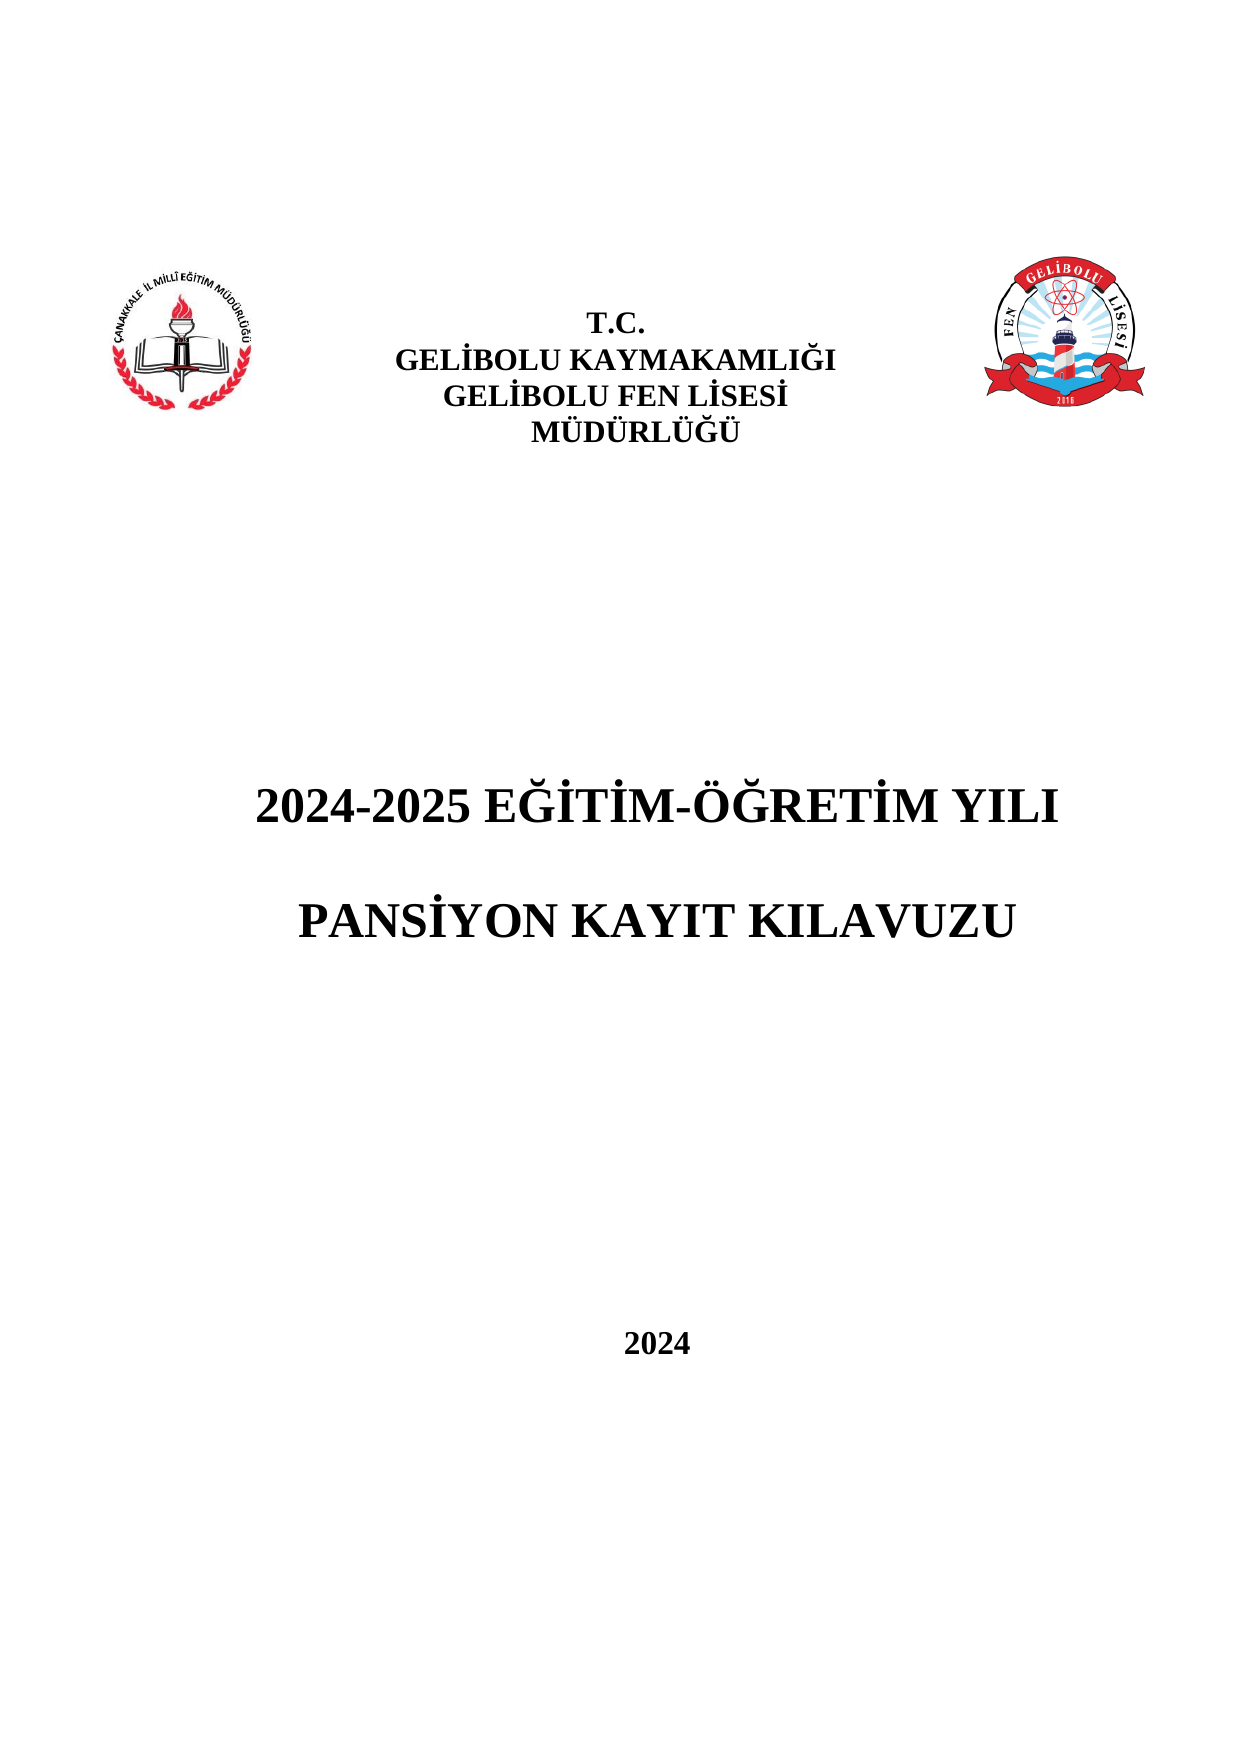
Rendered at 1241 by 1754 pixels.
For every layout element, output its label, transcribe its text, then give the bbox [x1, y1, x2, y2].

picture [109, 269, 253, 412]
text GELİBOLU KAYMAKAMLIĞI GELİBOLU FEN LİSESİ [329, 341, 902, 413]
text T.C. [329, 305, 902, 341]
title 2024-2025 EĞİTİM-ÖĞRETİM YILI PANSİYON KAYIT KILAVUZU [252, 776, 1063, 948]
picture [984, 256, 1145, 407]
text 2024 [385, 1323, 928, 1362]
text MÜDÜRLÜĞÜ [369, 413, 902, 449]
